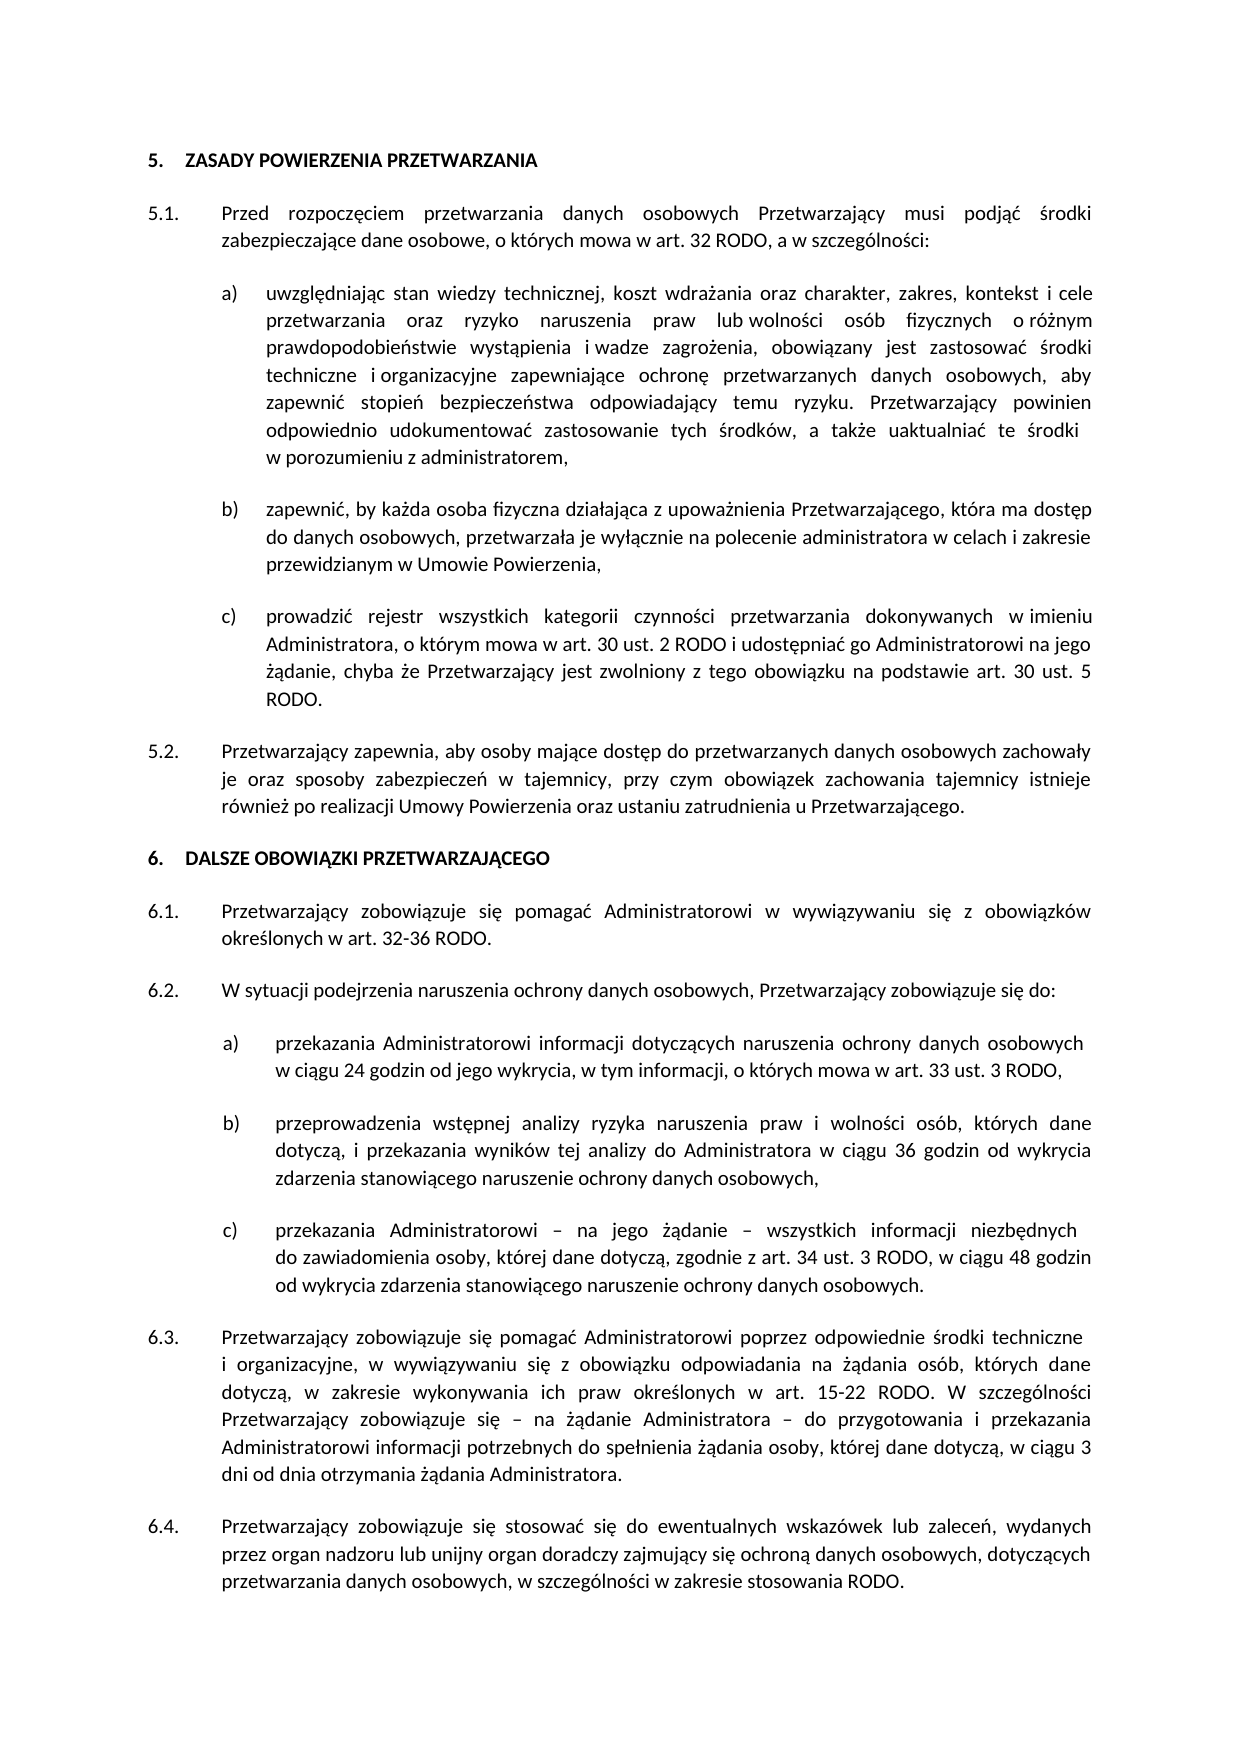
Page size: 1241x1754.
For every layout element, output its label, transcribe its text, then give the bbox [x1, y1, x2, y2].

list przekazania Administratorowi – na jego żądanie – wszystkich informacji niezbędnych do zawiadomienia osoby, której dane dotyczą, zgodnie z art. 34 ust. 3 RODO, w ciągu 48 godzin od wykrycia zdarzenia stanowiącego naruszenie ochrony danych osobowych. [223, 1217, 1093, 1297]
list Przetwarzający zobowiązuje się pomagać Administratorowi poprzez odpowiednie środki techniczne i organizacyjne, w wywiązywaniu się z obowiązku odpowiadania na żądania osób, których dane dotyczą, w zakresie wykonywania ich praw określonych w art. 15-22 RODO. W szczególności Przetwarzający zobowiązuje się – na żądanie Administratora – do przygotowania i przekazania Administratorowi informacji potrzebnych do spełnienia żądania osoby, której dane dotyczą, w ciągu 3 dni od dnia otrzymania żądania Administratora. [148, 1324, 1093, 1487]
list uwzględniając stan wiedzy technicznej, koszt wdrażania oraz charakter, zakres, kontekst i cele przetwarzania oraz ryzyko naruszenia praw lub wolności osób fizycznych o różnym prawdopodobieństwie wystąpienia i wadze zagrożenia, obowiązany jest zastosować środki techniczne i organizacyjne zapewniające ochronę przetwarzanych danych osobowych, aby zapewnić stopień bezpieczeństwa odpowiadający temu ryzyku. Przetwarzający powinien odpowiednio udokumentować zastosowanie tych środków, a także uaktualniać te środki w porozumieniu z administratorem, [221, 280, 1093, 469]
list Przetwarzający zapewnia, aby osoby mające dostęp do przetwarzanych danych osobowych zachowały je oraz sposoby zabezpieczeń w tajemnicy, przy czym obowiązek zachowania tajemnicy istnieje również po realizacji Umowy Powierzenia oraz ustaniu zatrudnienia u Przetwarzającego. [148, 738, 1093, 818]
list ZASADY POWIERZENIA PRZETWARZANIA [148, 148, 1093, 173]
list Przetwarzający zobowiązuje się stosować się do ewentualnych wskazówek lub zaleceń, wydanych przez organ nadzoru lub unijny organ doradczy zajmujący się ochroną danych osobowych, dotyczących przetwarzania danych osobowych, w szczególności w zakresie stosowania RODO. [148, 1514, 1093, 1594]
list przeprowadzenia wstępnej analizy ryzyka naruszenia praw i wolności osób, których dane dotyczą, i przekazania wyników tej analizy do Administratora w ciągu 36 godzin od wykrycia zdarzenia stanowiącego naruszenie ochrony danych osobowych, [223, 1110, 1093, 1190]
list DALSZE OBOWIĄZKI PRZETWARZAJĄCEGO [148, 846, 1093, 871]
list zapewnić, by każda osoba fizyczna działająca z upoważnienia Przetwarzającego, która ma dostęp do danych osobowych, przetwarzała je wyłącznie na polecenie administratora w celach i zakresie przewidzianym w Umowie Powierzenia, [221, 497, 1093, 577]
list Przed rozpoczęciem przetwarzania danych osobowych Przetwarzający musi podjąć środki zabezpieczające dane osobowe, o których mowa w art. 32 RODO, a w szczególności: [148, 200, 1093, 253]
list przekazania Administratorowi informacji dotyczących naruszenia ochrony danych osobowych w ciągu 24 godzin od jego wykrycia, w tym informacji, o których mowa w art. 33 ust. 3 RODO, [223, 1030, 1093, 1083]
list Przetwarzający zobowiązuje się pomagać Administratorowi w wywiązywaniu się z obowiązków określonych w art. 32-36 RODO. [148, 898, 1093, 951]
list W sytuacji podejrzenia naruszenia ochrony danych osobowych, Przetwarzający zobowiązuje się do: [148, 978, 1093, 1003]
list prowadzić rejestr wszystkich kategorii czynności przetwarzania dokonywanych w imieniu Administratora, o którym mowa w art. 30 ust. 2 RODO i udostępniać go Administratorowi na jego żądanie, chyba że Przetwarzający jest zwolniony z tego obowiązku na podstawie art. 30 ust. 5 RODO. [221, 604, 1093, 711]
